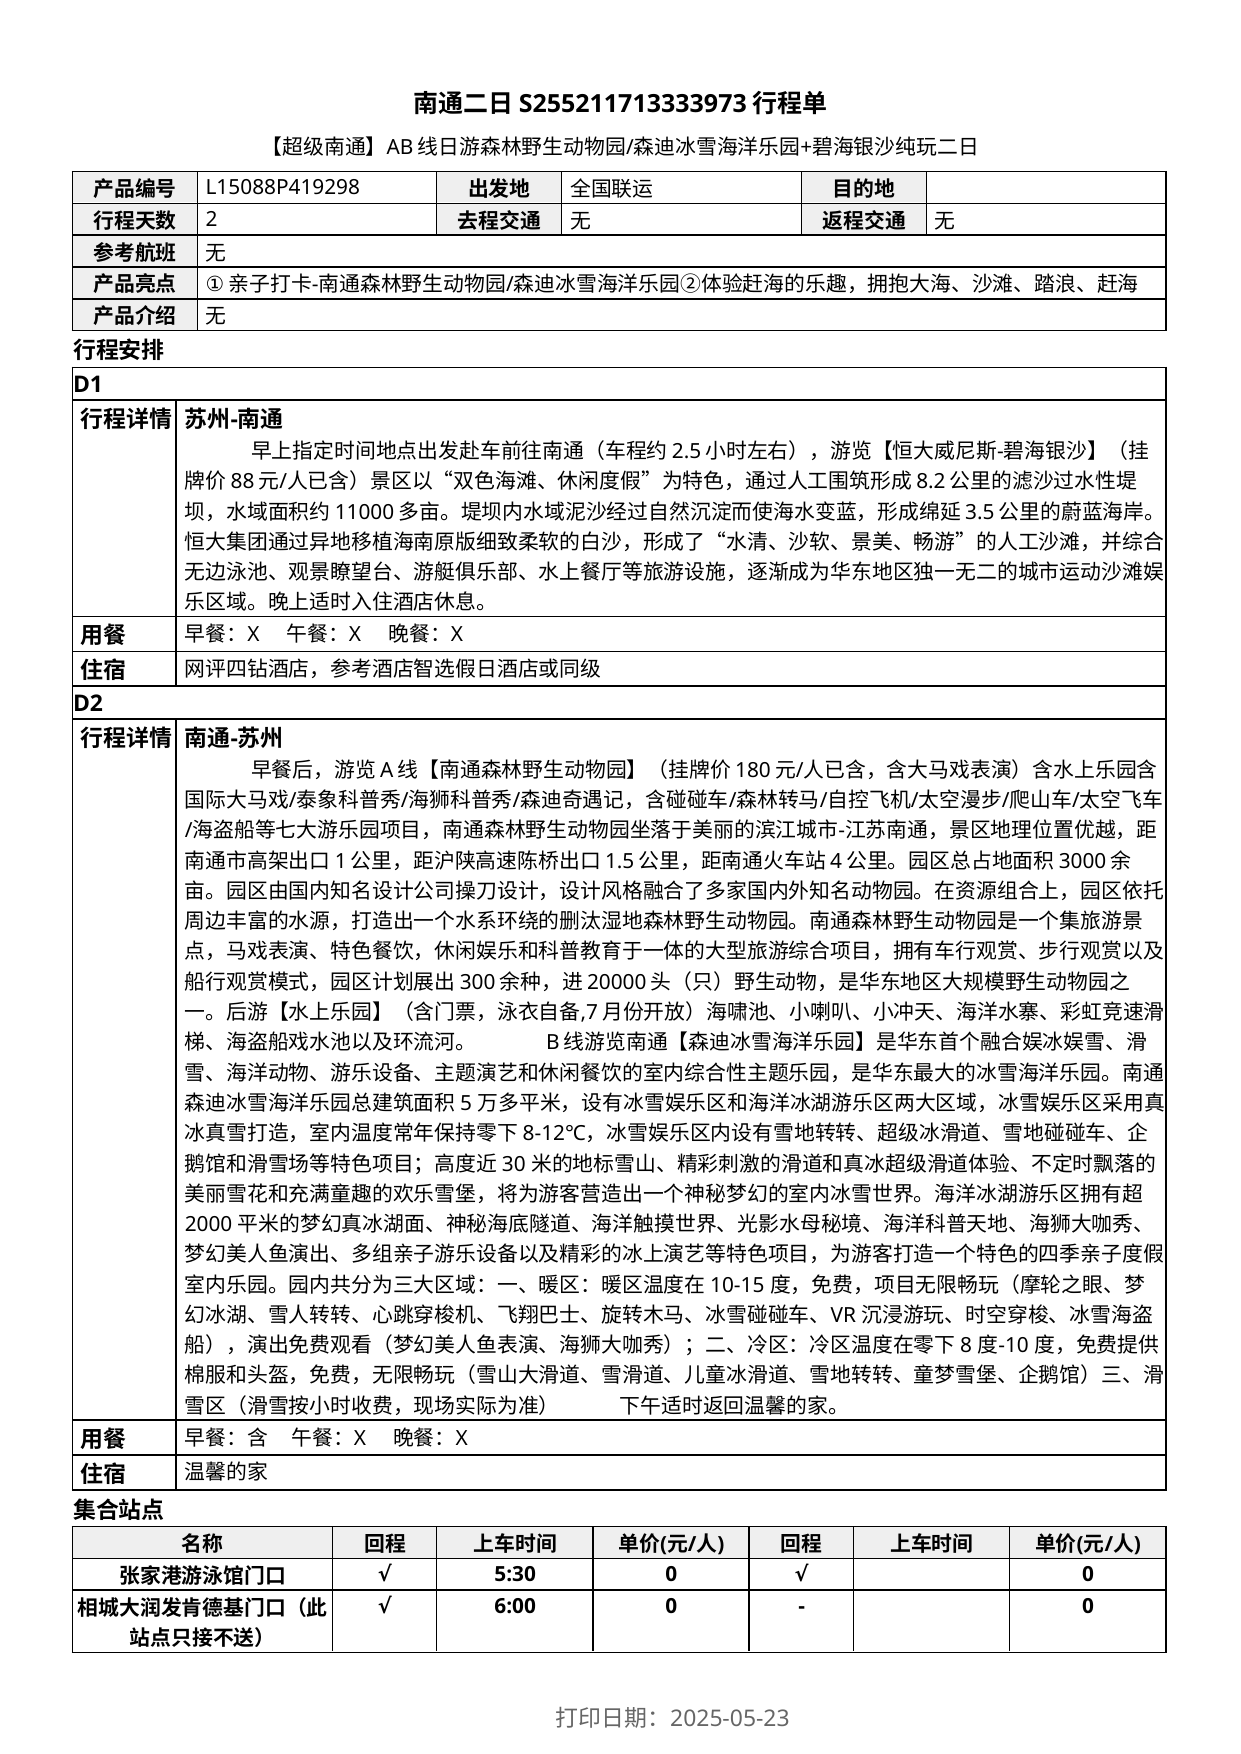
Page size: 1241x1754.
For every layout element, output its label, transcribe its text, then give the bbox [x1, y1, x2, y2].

table_cell 参考航班 [73, 236, 197, 266]
table_header L15088P419298 [198, 172, 436, 202]
table_header 产品编号 [73, 172, 197, 202]
table_cell 早餐：X 午餐：X 晚餐：X [177, 617, 1165, 651]
text 南通二日S255211713333973行程单 [73, 83, 1167, 119]
table_cell 行程详情 [73, 720, 175, 1419]
table_header 单价(元/人) [1010, 1527, 1165, 1558]
text 集合站点 [73, 1491, 1167, 1525]
table_cell 张家港游泳馆门口 [73, 1559, 332, 1589]
table_cell 0 [1010, 1591, 1165, 1651]
table_cell 0 [594, 1591, 748, 1651]
table_cell 苏州-南通 早上指定时间地点出发赴车前往南通（车程约2.5小时左右），游览【恒大威尼斯-碧海银沙】（挂牌价88元/人已含）景区以“双色海滩、休闲度假”为特色，通过人工围筑形成8.2公里的滤沙过水性堤坝，水域面积约11000多亩。堤坝内水域泥沙经过自然沉淀而使海水变蓝，形成绵延3.5公里的蔚蓝海岸。恒大集团通过异地移植海南原版细致柔软的白沙，形成了“水清、沙软、景美、畅游”的人工沙滩，并综合无边泳池、观景瞭望台、游艇俱乐部、水上餐厅等旅游设施，逐渐成为华东地区独一无二的城市运动沙滩娱乐区域。晚上适时入住酒店休息。 [177, 401, 1165, 616]
table_cell 温馨的家 [177, 1456, 1165, 1489]
table_cell √ [333, 1591, 436, 1651]
table_cell 无 [198, 236, 1165, 266]
table_cell 无 [198, 300, 1165, 330]
table_cell 0 [594, 1559, 748, 1589]
table_cell [854, 1591, 1009, 1651]
table_cell D2 [73, 687, 1165, 718]
table_cell 住宿 [73, 1456, 175, 1489]
table_cell 无 [927, 204, 1165, 234]
table_cell 2 [198, 204, 436, 234]
table_header 出发地 [437, 172, 561, 202]
table_cell √ [333, 1559, 436, 1589]
table_header D1 [73, 368, 1165, 399]
table_cell 住宿 [73, 652, 175, 685]
table_header 上车时间 [854, 1527, 1009, 1558]
table_cell 产品亮点 [73, 268, 197, 298]
table_header 上车时间 [437, 1527, 592, 1558]
table_header 回程 [333, 1527, 436, 1558]
table_cell 用餐 [73, 617, 175, 651]
table_header [927, 172, 1165, 202]
table_cell 网评四钻酒店，参考酒店智选假日酒店或同级 [177, 652, 1165, 685]
table_header 全国联运 [562, 172, 801, 202]
table_header 目的地 [802, 172, 926, 202]
table_cell √ [750, 1559, 853, 1589]
table_cell 去程交通 [437, 204, 561, 234]
table_cell 行程天数 [73, 204, 197, 234]
table_cell 早餐：含 午餐：X 晚餐：X [177, 1421, 1165, 1454]
table_cell 产品介绍 [73, 300, 197, 330]
table_header 回程 [750, 1527, 853, 1558]
table_cell 0 [1010, 1559, 1165, 1589]
table_cell - [750, 1591, 853, 1651]
table_cell 南通-苏州 早餐后，游览A线【南通森林野生动物园】（挂牌价180元/人已含，含大马戏表演）含水上乐园含国际大马戏/泰象科普秀/海狮科普秀/森迪奇遇记，含碰碰车/森林转马/自控飞机/太空漫步/爬山车/太空飞车/海盗船等七大游乐园项目，南通森林野生动物园坐落于美丽的滨江城市-江苏南通，景区地理位置优越，距南通市高架出口1公里，距沪陕高速陈桥出口1.5公里，距南通火车站4公里。园区总占地面积3000余亩。园区由国内知名设计公司操刀设计，设计风格融合了多家国内外知名动物园。在资源组合上，园区依托周边丰富的水源，打造出一个水系环绕的删汰湿地森林野生动物园。南通森林野生动物园是一个集旅游景点，马戏表演、特色餐饮，休闲娱乐和科普教育于一体的大型旅游综合项目，拥有车行观赏、步行观赏以及船行观赏模式，园区计划展出300余种，进20000头（只）野生动物，是华东地区大规模野生动物园之一。后游【水上乐园】（含门票，泳衣自备,7月份开放）海啸池、小喇叭、小冲天、海洋水寨、彩虹竞速滑梯、海盗船戏水池以及环流河。 [177, 720, 1165, 1419]
table_cell ①亲子打卡-南通森林野生动物园/森迪冰雪海洋乐园 [198, 268, 1165, 298]
table_cell 相城大润发肯德基门口（此站点只接不送） [73, 1591, 332, 1651]
table_cell [854, 1559, 1009, 1589]
table_cell 6:00 [437, 1591, 592, 1651]
table_cell 用餐 [73, 1421, 175, 1454]
text 【超级南通】AB线日游森林野生动物园/森迪冰雪海洋乐园+碧海银沙纯玩二日 [73, 130, 1167, 160]
table_cell 5:30 [437, 1559, 592, 1589]
table_cell 无 [562, 204, 801, 234]
table_header 单价(元/人) [594, 1527, 748, 1558]
text 行程安排 [73, 332, 1167, 366]
table_header 名称 [73, 1527, 332, 1558]
table_cell 返程交通 [802, 204, 926, 234]
table_cell 行程详情 [73, 401, 175, 616]
